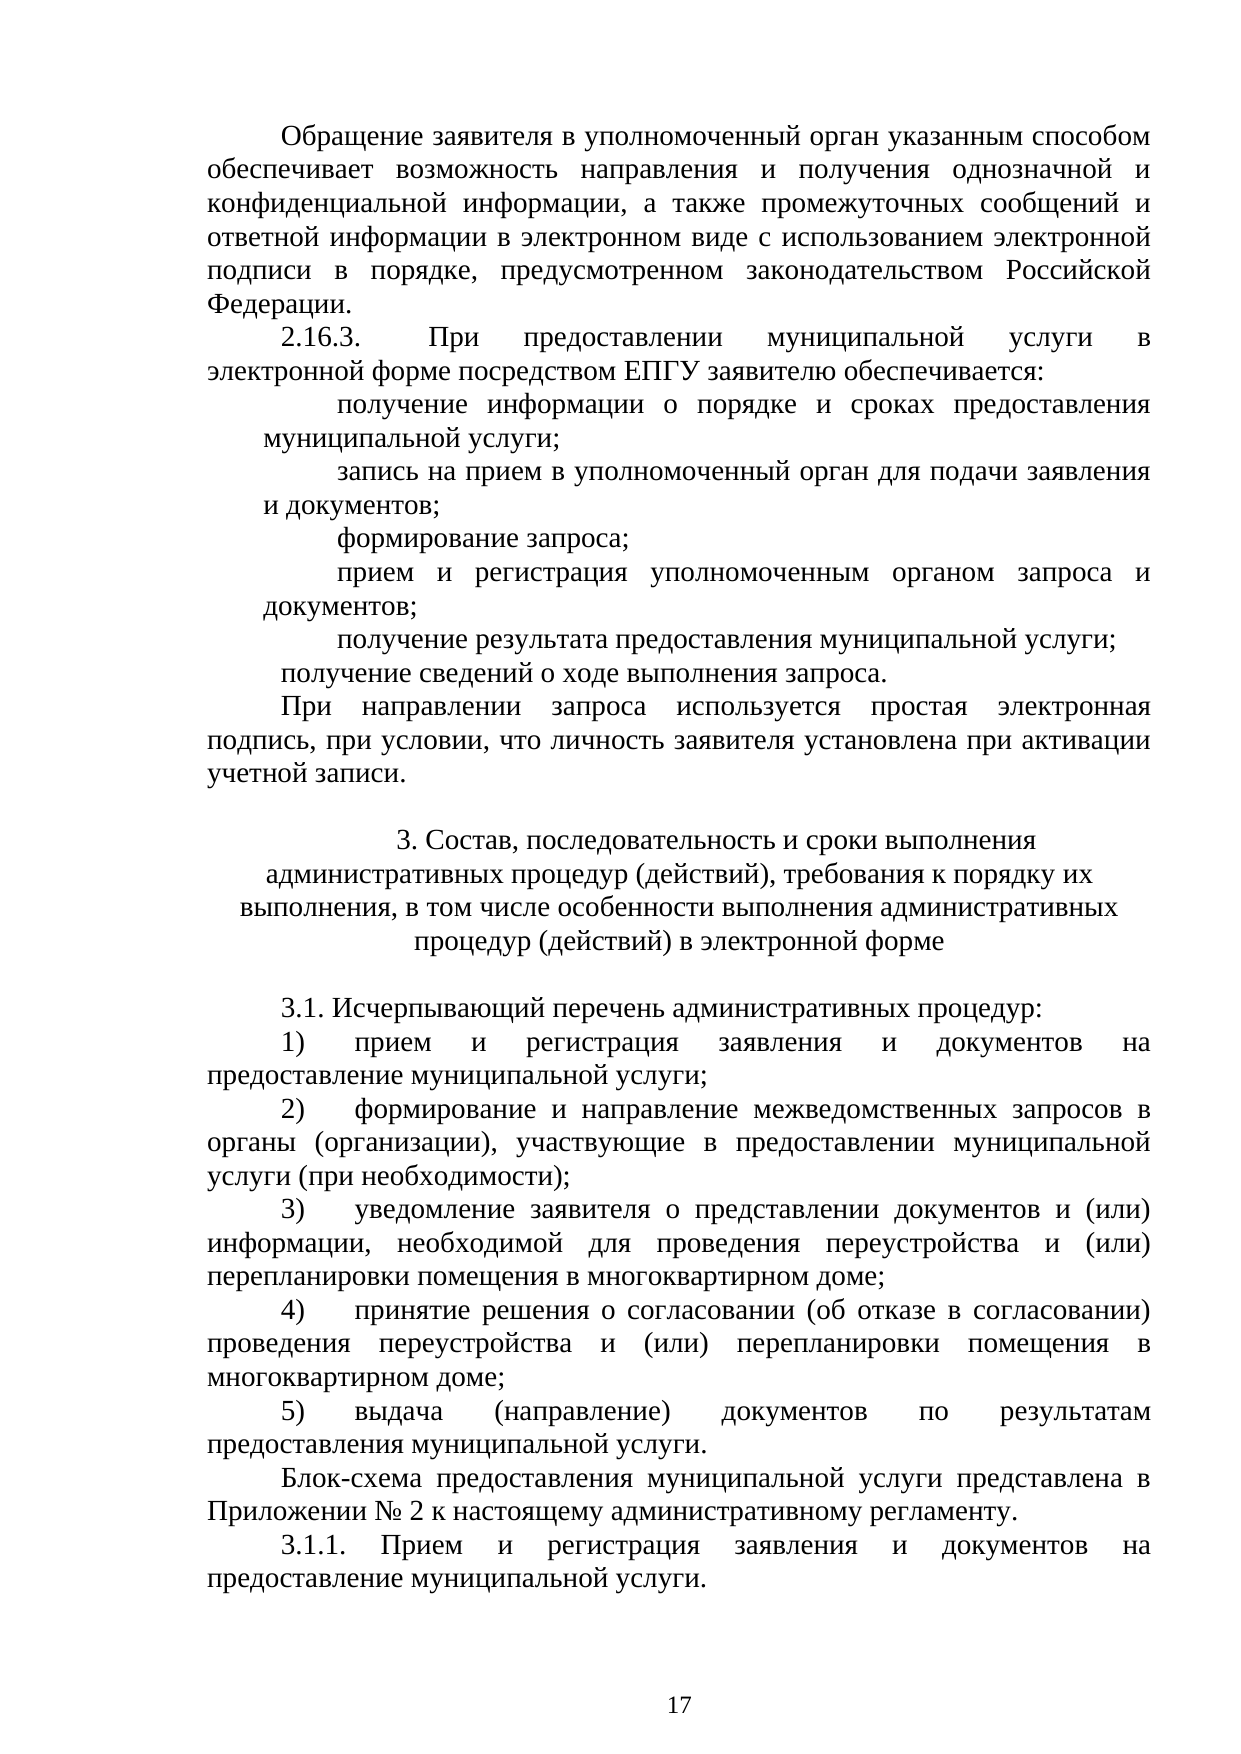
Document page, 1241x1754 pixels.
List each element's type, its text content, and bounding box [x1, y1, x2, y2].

list уведомление заявителя о представлении документов и (или) информации, необходимой для проведения переустройства и (или) перепланировки помещения в многоквартирном доме; [207, 1191, 1152, 1292]
text получение результата предоставления муниципальной услуги; [263, 621, 1152, 655]
text Блок-схема предоставления муниципальной услуги представлена в Приложении № 2 к настоящему административному регламенту. [207, 1460, 1152, 1527]
list формирование и направление межведомственных запросов в органы (организации), участвующие в предоставлении муниципальной услуги (при необходимости); [207, 1091, 1152, 1191]
list прием и регистрация заявления и документов на предоставление муниципальной услуги; [207, 1024, 1152, 1091]
list принятие решения о согласовании (об отказе в согласовании) проведения переустройства и (или) перепланировки помещения в многоквартирном доме; [207, 1292, 1152, 1393]
text При направлении запроса используется простая электронная подпись, при условии, что личность заявителя установлена при активации учетной записи. [207, 688, 1152, 789]
text получение информации о порядке и сроках предоставления муниципальной услуги; [263, 386, 1152, 453]
text 3.1.1. Прием и регистрация заявления и документов на предоставление муниципальной услуги. [207, 1527, 1152, 1594]
text Обращение заявителя в уполномоченный орган указанным способом обеспечивает возможность направления и получения однозначной и конфиденциальной информации, а также промежуточных сообщений и ответной информации в электронном виде с использованием электронной подписи в порядке, предусмотренном законодательством Российской Федерации. [207, 118, 1152, 319]
text запись на прием в уполномоченный орган для подачи заявления и документов; [263, 453, 1152, 521]
list выдача (направление) документов по результатам предоставления муниципальной услуги. [207, 1393, 1152, 1460]
text 3.1. Исчерпывающий перечень административных процедур: [207, 990, 1152, 1024]
text получение сведений о ходе выполнения запроса. [207, 655, 1152, 688]
list При предоставлении муниципальной услуги в электронной форме посредством ЕПГУ заявителю обеспечивается: [207, 319, 1152, 386]
text формирование запроса; [263, 521, 1152, 554]
text прием и регистрация уполномоченным органом запроса и документов; [263, 554, 1152, 621]
text 3. Состав, последовательность и сроки выполнения административных процедур (действий), требования к порядку их выполнения, в том числе особенности выполнения административных процедур (действий) в электронной форме [207, 822, 1152, 957]
